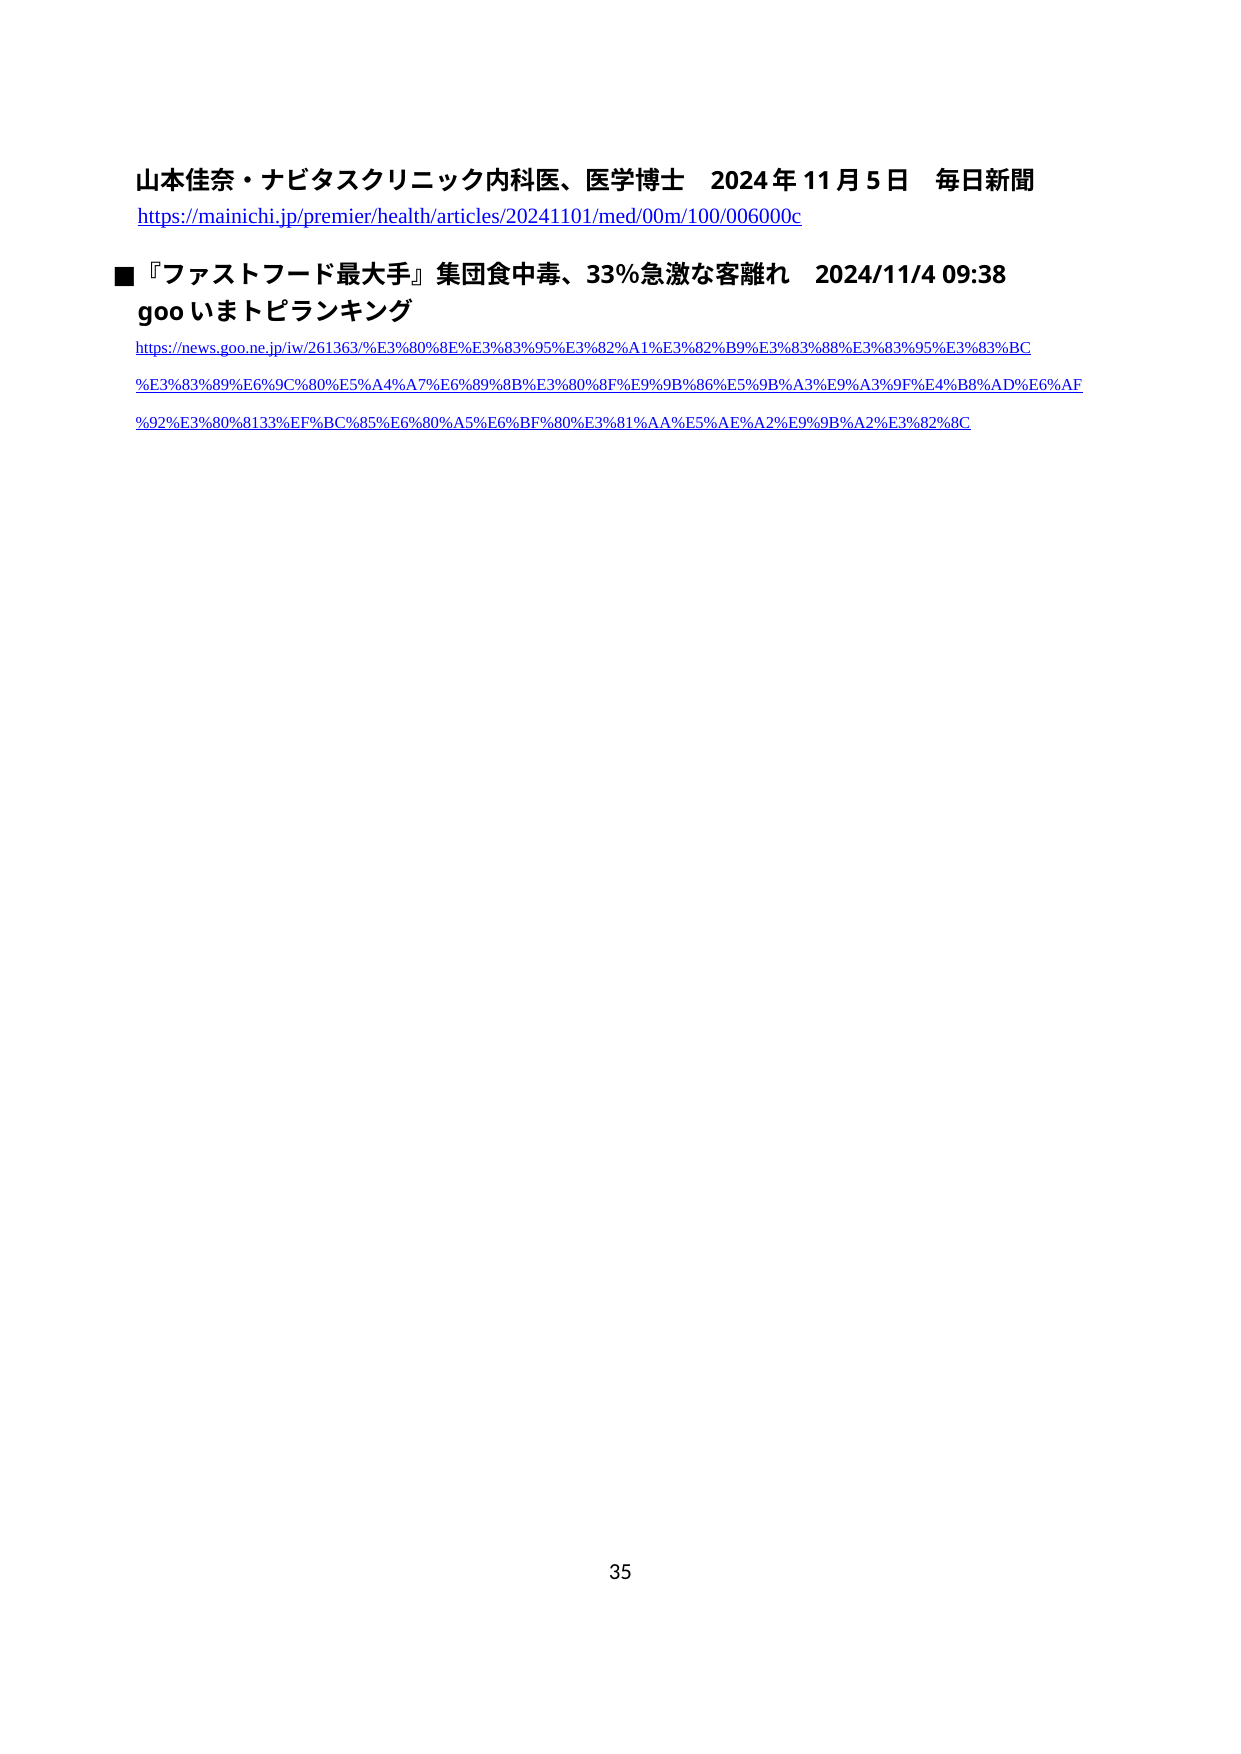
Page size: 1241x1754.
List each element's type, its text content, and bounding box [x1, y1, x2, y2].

text gooいまトピランキング [112, 291, 1128, 328]
text 山本佳奈・ナビタスクリニック内科医、医学博士 2024年11月5日 毎日新聞 [135, 160, 1128, 197]
text ■『ファストフード最大手』集団食中毒、33％急激な客離れ 2024/11/4 09:38 [112, 253, 1128, 291]
text https://news.goo.ne.jp/iw/261363/%E3%80%8E%E3%83%95%E3%82%A1%E3%82%B9%E3%83%88%E3%83%95%E3%83%BC%E3%83%89%E6%9C%80%E5%A4%A7%E6%89%8B%E3%80%8F%E9%9B%86%E5%9B%A3%E9%A3%9F%E4%B8%AD%E6%AF%92%E3%80%8133%EF%BC%85%E6%80%A5%E6%BF%80%E3%81%AA%E5%AE%A2%E9%9B%A2%E3%82%8C [135, 328, 1128, 441]
text https://mainichi.jp/premier/health/articles/20241101/med/00m/100/006000c [112, 197, 1128, 235]
